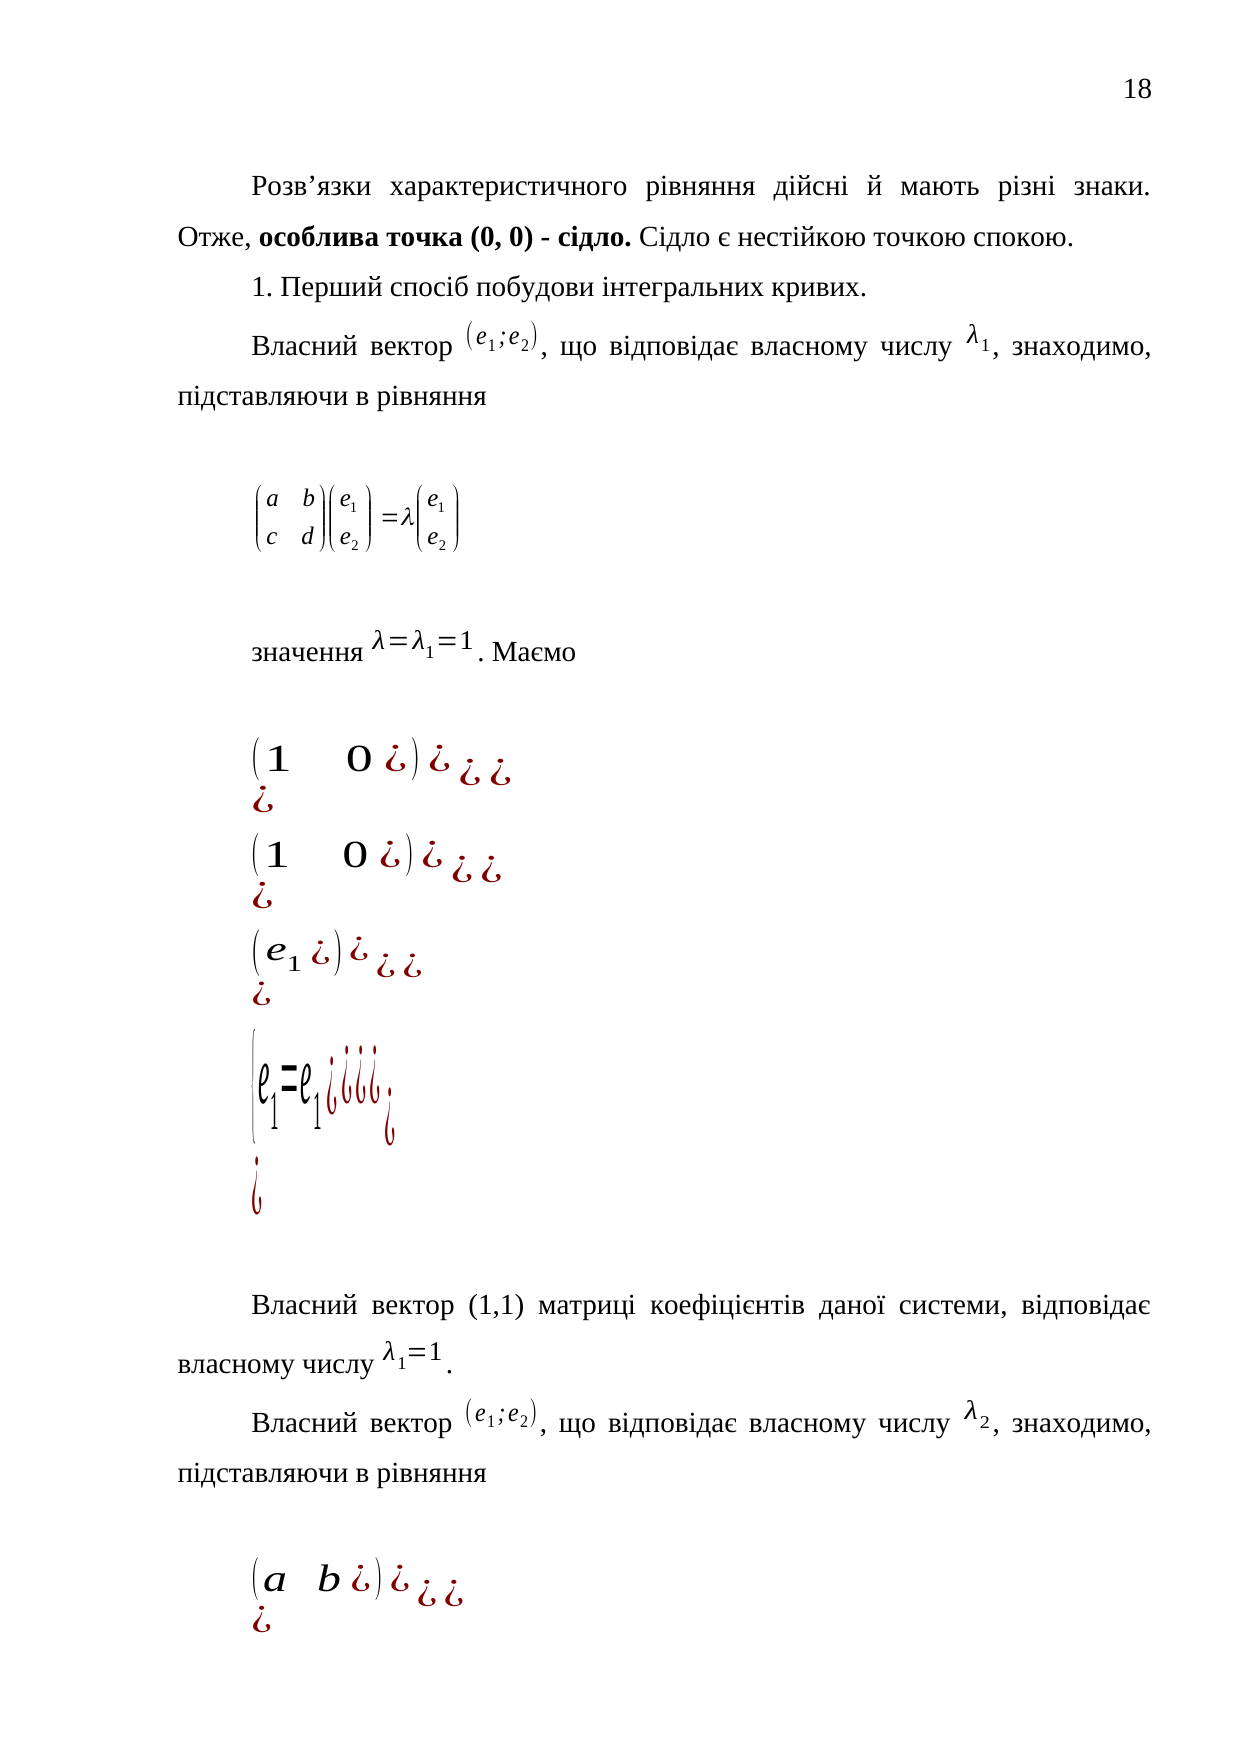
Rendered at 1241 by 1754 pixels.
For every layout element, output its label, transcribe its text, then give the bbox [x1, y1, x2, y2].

text Розв’язки характеристичного рівняння дійсні й мають різні знаки. Отже, особлива точка (0, 0) - сідло. Сідло є нестійкою точкою спокою. [177, 168, 1152, 252]
text 1. Перший спосіб побудови інтегральних кривих. [177, 269, 1152, 303]
text значення . Маємо [177, 626, 1152, 668]
text Власний вектор (1,1) матриці коефіцієнтів даної системи, відповідає власному числу . [177, 1287, 1152, 1379]
text Власний вектор , що відповідає власному числу , знаходимо, підставляючи в рівняння [177, 1396, 1152, 1489]
text Власний вектор , що відповідає власному числу , знаходимо, підставляючи в рівняння [177, 319, 1152, 412]
